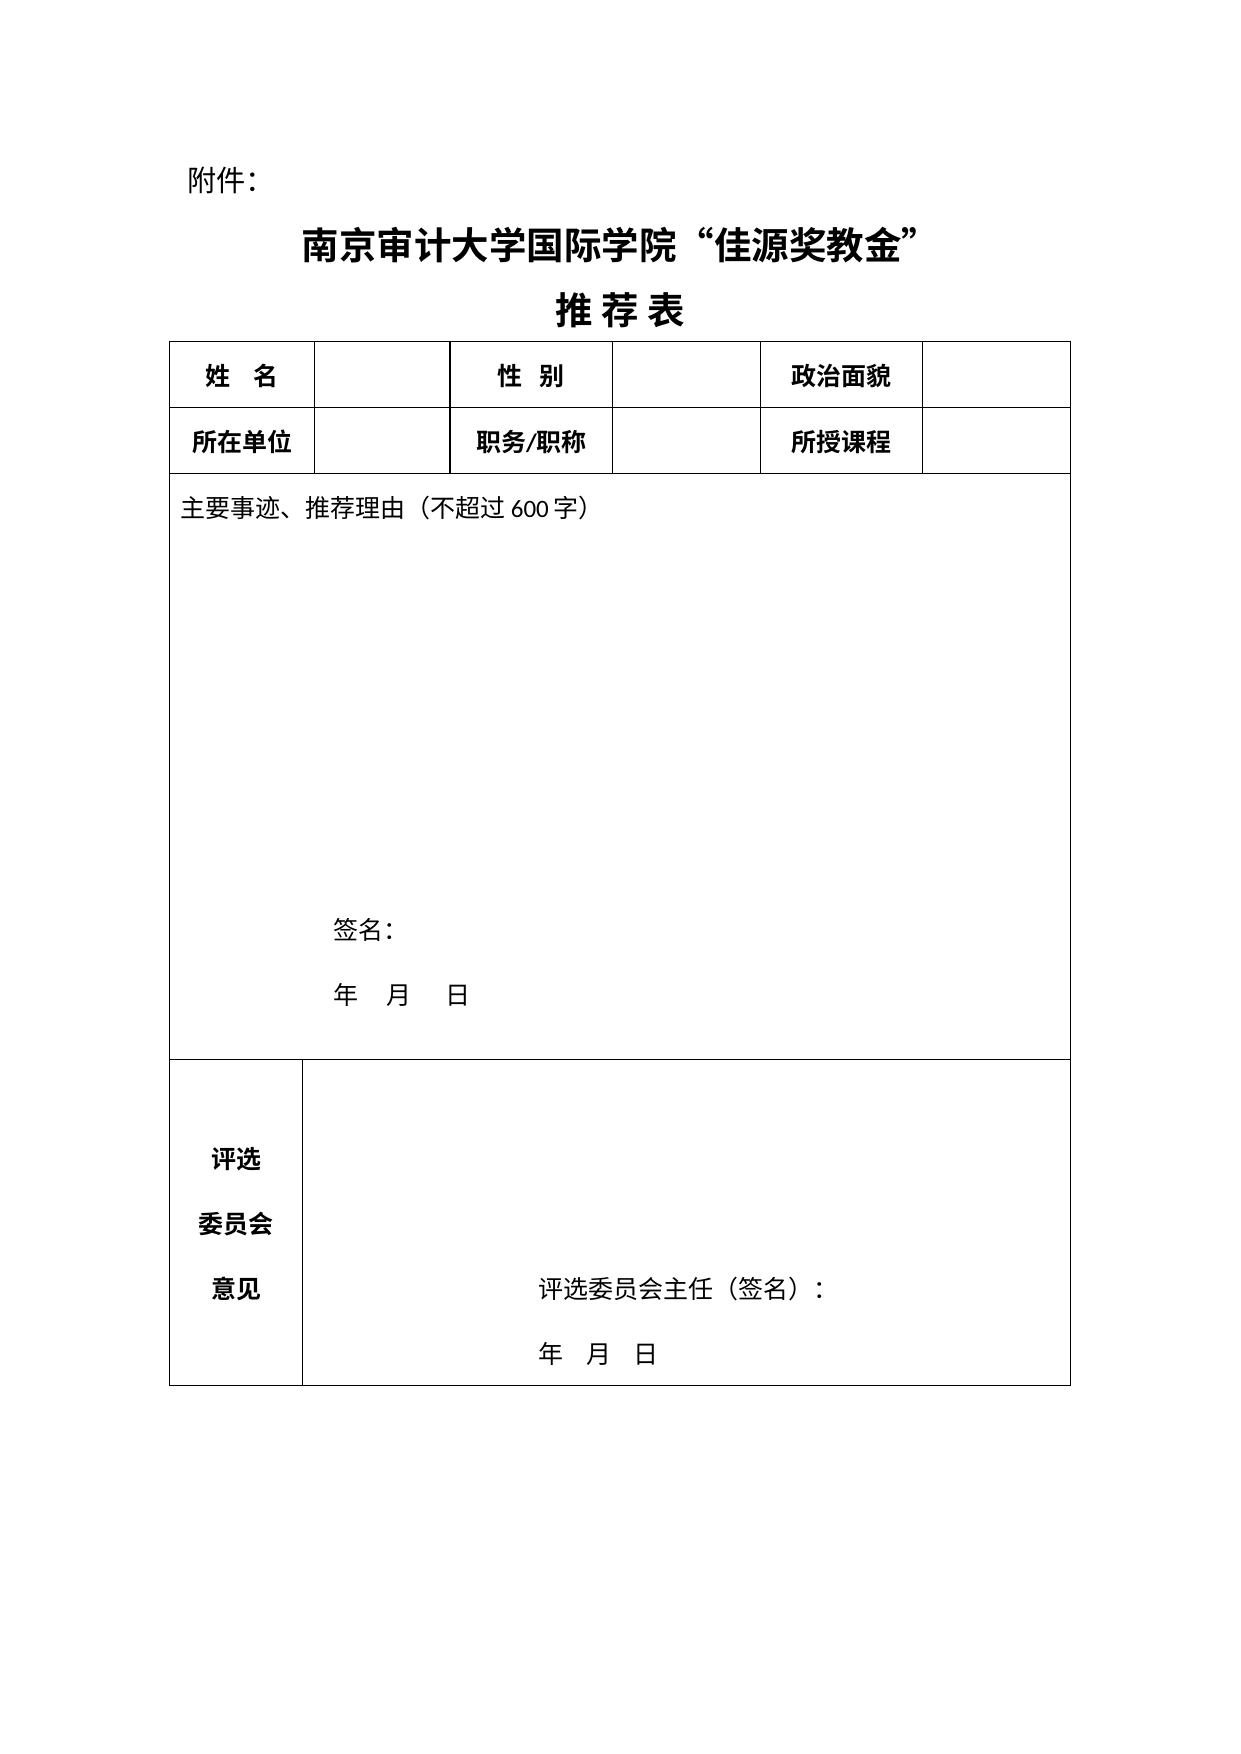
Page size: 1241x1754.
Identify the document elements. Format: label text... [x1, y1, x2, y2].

text 附件： [187, 146, 1053, 211]
table_header [315, 342, 449, 407]
table_header [923, 342, 1070, 407]
table_cell 主要事迹、推荐理由（不超过600字） 签名： 年 月 日 [170, 474, 1070, 1059]
table_header 姓 名 [170, 342, 314, 407]
table_header [613, 342, 760, 407]
table_cell 职务/职称 [451, 408, 612, 473]
table_header 政治面貌 [761, 342, 922, 407]
table_cell 评选委员会主任（签名）： 年 月 日 [303, 1060, 1070, 1385]
table_cell [613, 408, 760, 473]
text 推 荐 表 [187, 276, 1053, 341]
table_cell 所授课程 [761, 408, 922, 473]
table_cell 评选 委员会 意见 [170, 1060, 302, 1385]
table_cell 所在单位 [170, 408, 314, 473]
text 南京审计大学国际学院“佳源奖教金” [187, 211, 1053, 276]
table_header 性 别 [451, 342, 612, 407]
table_cell [315, 408, 449, 473]
table_cell [923, 408, 1070, 473]
